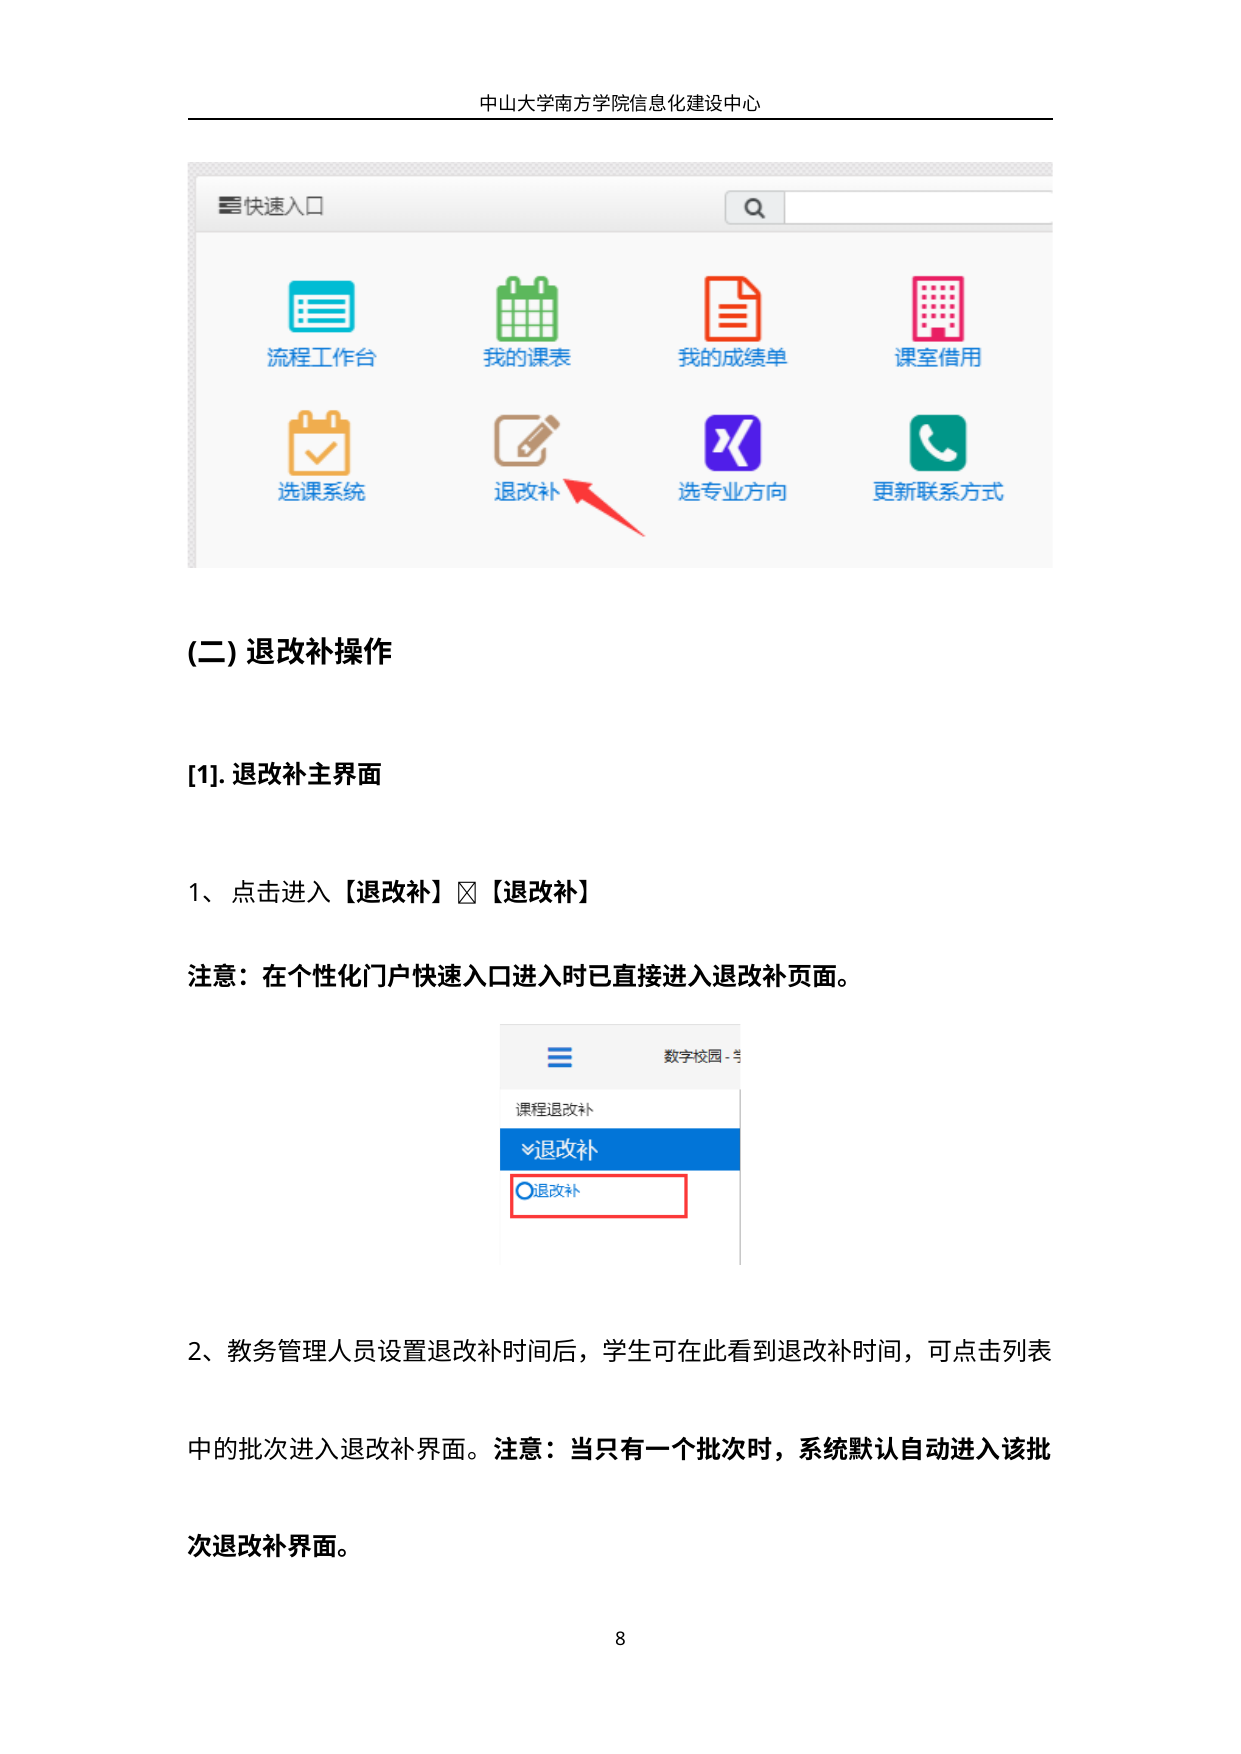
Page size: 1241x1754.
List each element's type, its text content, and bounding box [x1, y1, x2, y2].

picture [499, 1024, 741, 1265]
subtitle 退改补操作 [187, 617, 1053, 682]
subtitle 退改补主界面 [187, 740, 1053, 805]
text 2、教务管理人员设置退改补时间后，学生可在此看到退改补时间，可点击列表中的批次进入退改补界面。注意：当只有一个批次时，系统默认自动进入该批次退改补界面。 [187, 1317, 1053, 1577]
picture [187, 162, 1053, 568]
text 注意：在个性化门户快速入口进入时已直接进入退改补页面。 [187, 942, 1053, 1007]
list 点击进入【退改补】【退改补】 [187, 858, 1053, 923]
